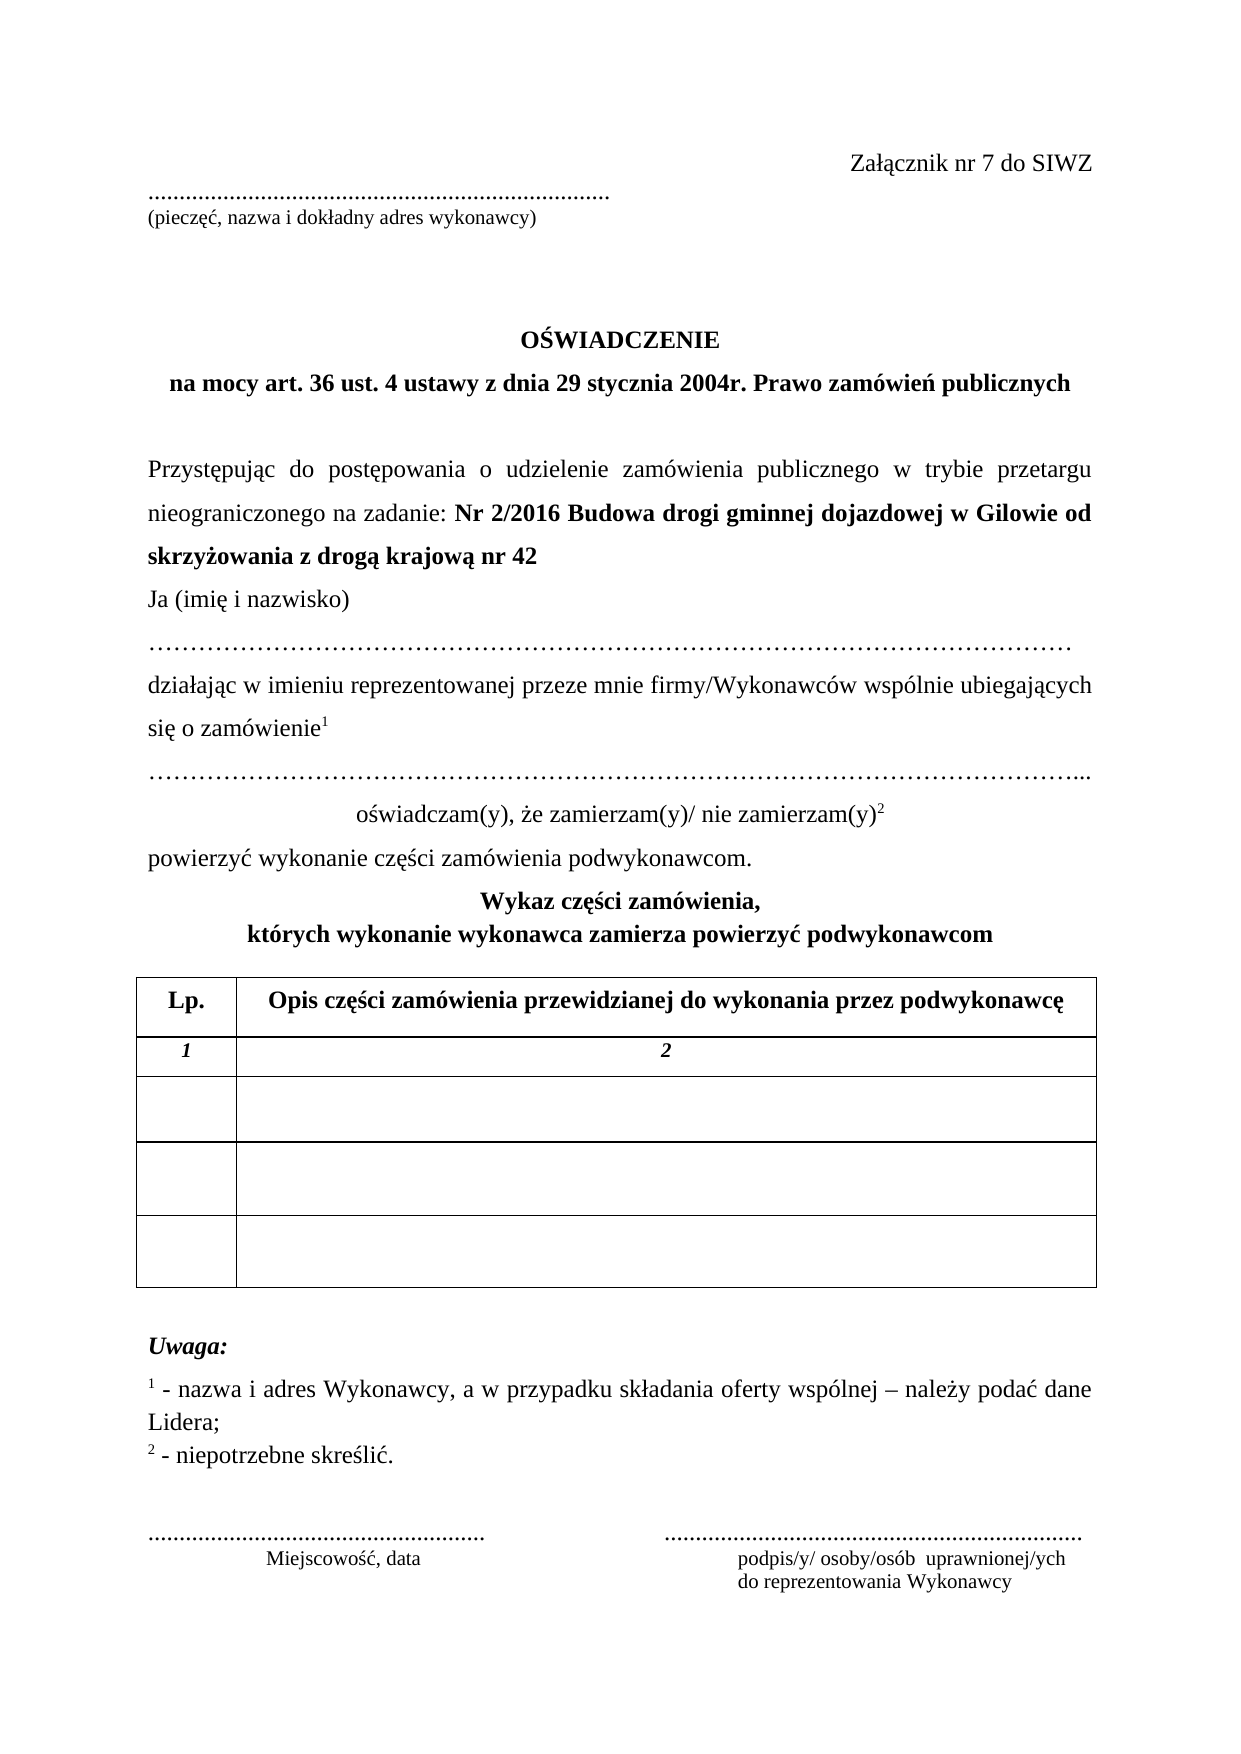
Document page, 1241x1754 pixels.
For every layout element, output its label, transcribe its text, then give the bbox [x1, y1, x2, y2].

table_cell 2 [237, 1038, 1096, 1076]
text Miejscowość, data podpis/y/ osoby/osób uprawnionej/ych [266, 1545, 1093, 1569]
text Wykaz części zamówienia, [148, 886, 1093, 914]
text OŚWIADCZENIE [148, 325, 1093, 354]
text Załącznik nr 7 do SIWZ [148, 148, 1093, 176]
text na mocy art. 36 ust. 4 ustawy z dnia 29 stycznia 2004r. Prawo zamówień publicznych [148, 368, 1093, 397]
text działając w imieniu reprezentowanej przeze mnie firmy/Wykonawców wspólnie ubiegających się o zamówienie1 [148, 670, 1093, 742]
text 1 - nazwa i adres Wykonawcy, a w przypadku składania oferty wspólnej – należy podać dane Lidera; [148, 1374, 1093, 1436]
text .......................................................................... [148, 176, 1093, 205]
table_cell [137, 1143, 236, 1215]
text których wykonanie wykonawca zamierza powierzyć podwykonawcom [148, 919, 1093, 947]
table_header Opis części zamówienia przewidzianej do wykonania przez podwykonawcę [237, 978, 1096, 1036]
text oświadczam(y), że zamierzam(y)/ nie zamierzam(y)2 [148, 799, 1093, 828]
table_cell [237, 1077, 1096, 1141]
text Uwaga: [148, 1331, 1093, 1360]
table_cell [137, 1077, 236, 1141]
table_cell [137, 1216, 236, 1287]
text Przystępując do postępowania o udzielenie zamówienia publicznego w trybie przetargu nieograniczonego na zadanie: Nr 2/2016 Budowa drogi gminnej dojazdowej w Gilowie od skrzyżowania z drogą krajową nr 42 [148, 454, 1093, 569]
text ………………………………………………………………………………………………… [148, 627, 1093, 656]
table_header Lp. [137, 978, 236, 1036]
text ...................................................... ................................................................... [148, 1517, 1093, 1545]
table_cell [237, 1216, 1096, 1287]
table_cell [237, 1143, 1096, 1215]
text do reprezentowania Wykonawcy [148, 1569, 1093, 1593]
text Ja (imię i nazwisko) [148, 584, 1093, 613]
text (pieczęć, nazwa i dokładny adres wykonawcy) [148, 205, 1093, 229]
table_cell 1 [137, 1038, 236, 1076]
text …………………………………………………………………………………………………... [148, 756, 1093, 785]
text 2 - niepotrzebne skreślić. [148, 1441, 1093, 1469]
text powierzyć wykonanie części zamówienia podwykonawcom. [148, 843, 1093, 871]
